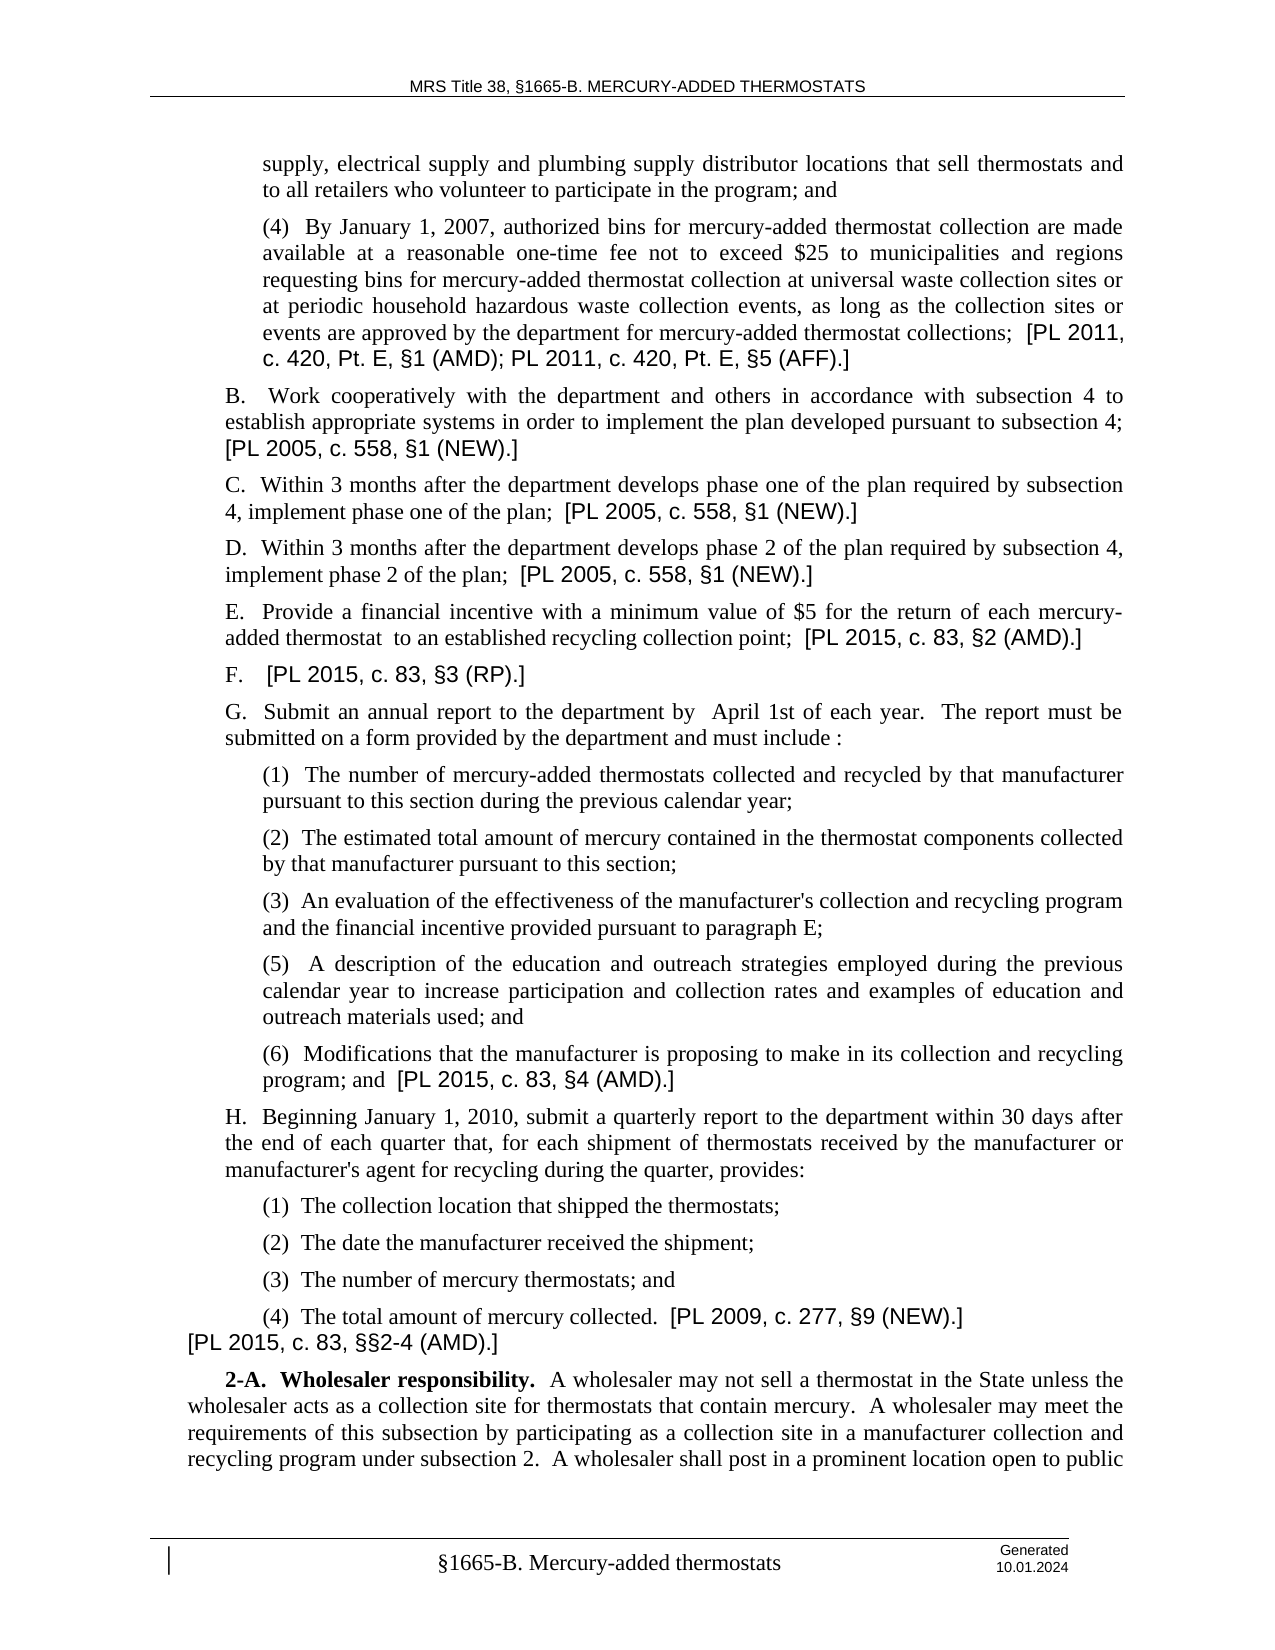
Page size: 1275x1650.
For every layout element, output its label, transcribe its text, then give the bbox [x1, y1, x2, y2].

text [187, 1366, 1125, 1471]
text (3) The number of mercury thermostats; and [262, 1266, 1125, 1292]
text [262, 150, 1125, 203]
text C. Within 3 months after the department develops phase one of the plan required by subsection 4, implement phase one of the plan; [PL 2005, c. 558, §1 (NEW).] [225, 471, 1125, 524]
text (6) Modifications that the manufacturer is proposing to make in its collection and recycling program; and [PL 2015, c. 83, §4 (AMD).] [262, 1040, 1125, 1093]
text E. Provide a financial incentive with a minimum value of $5 for the return of each mercury-added thermostat to an established recycling collection point; [PL 2015, c. 83, §2 (AMD).] [225, 598, 1125, 651]
text (2) The date the manufacturer received the shipment; [262, 1229, 1125, 1256]
text (4) The total amount of mercury collected. [PL 2009, c. 277, §9 (NEW).] [262, 1303, 1125, 1329]
text (2) The estimated total amount of mercury contained in the thermostat components collected by that manufacturer pursuant to this section; [262, 824, 1125, 877]
text G. Submit an annual report to the department by April 1st of each year. The report must be submitted on a form provided by the department and must include : [225, 698, 1125, 751]
text F. [PL 2015, c. 83, §3 (RP).] [225, 661, 1125, 687]
text D. Within 3 months after the department develops phase 2 of the plan required by subsection 4, implement phase 2 of the plan; [PL 2005, c. 558, §1 (NEW).] [225, 534, 1125, 587]
text (4) By January 1, 2007, authorized bins for mercury-added thermostat collection are made available at a reasonable one-time fee not to exceed $25 to municipalities and regions requesting bins for mercury-added thermostat collection at universal waste collection sites or at periodic household hazardous waste collection events, as long as the collection sites or events are approved by the department for mercury-added thermostat collections; [PL 2011, c. 420, Pt. E, §1 (AMD); PL 2011, c. 420, Pt. E, §5 (AFF).] [262, 213, 1125, 371]
text [PL 2015, c. 83, §§2-4 (AMD).] [187, 1329, 1125, 1356]
text B. Work cooperatively with the department and others in accordance with subsection 4 to establish appropriate systems in order to implement the plan developed pursuant to subsection 4; [PL 2005, c. 558, §1 (NEW).] [225, 382, 1125, 461]
text (3) An evaluation of the effectiveness of the manufacturer's collection and recycling program and the financial incentive provided pursuant to paragraph E; [262, 887, 1125, 940]
text H. Beginning January 1, 2010, submit a quarterly report to the department within 30 days after the end of each quarter that, for each shipment of thermostats received by the manufacturer or manufacturer's agent for recycling during the quarter, provides: [225, 1103, 1125, 1182]
text (1) The number of mercury-added thermostats collected and recycled by that manufacturer pursuant to this section during the previous calendar year; [262, 761, 1125, 814]
text (5) A description of the education and outreach strategies employed during the previous calendar year to increase participation and collection rates and examples of education and outreach materials used; and [262, 950, 1125, 1029]
text (1) The collection location that shipped the thermostats; [262, 1192, 1125, 1219]
